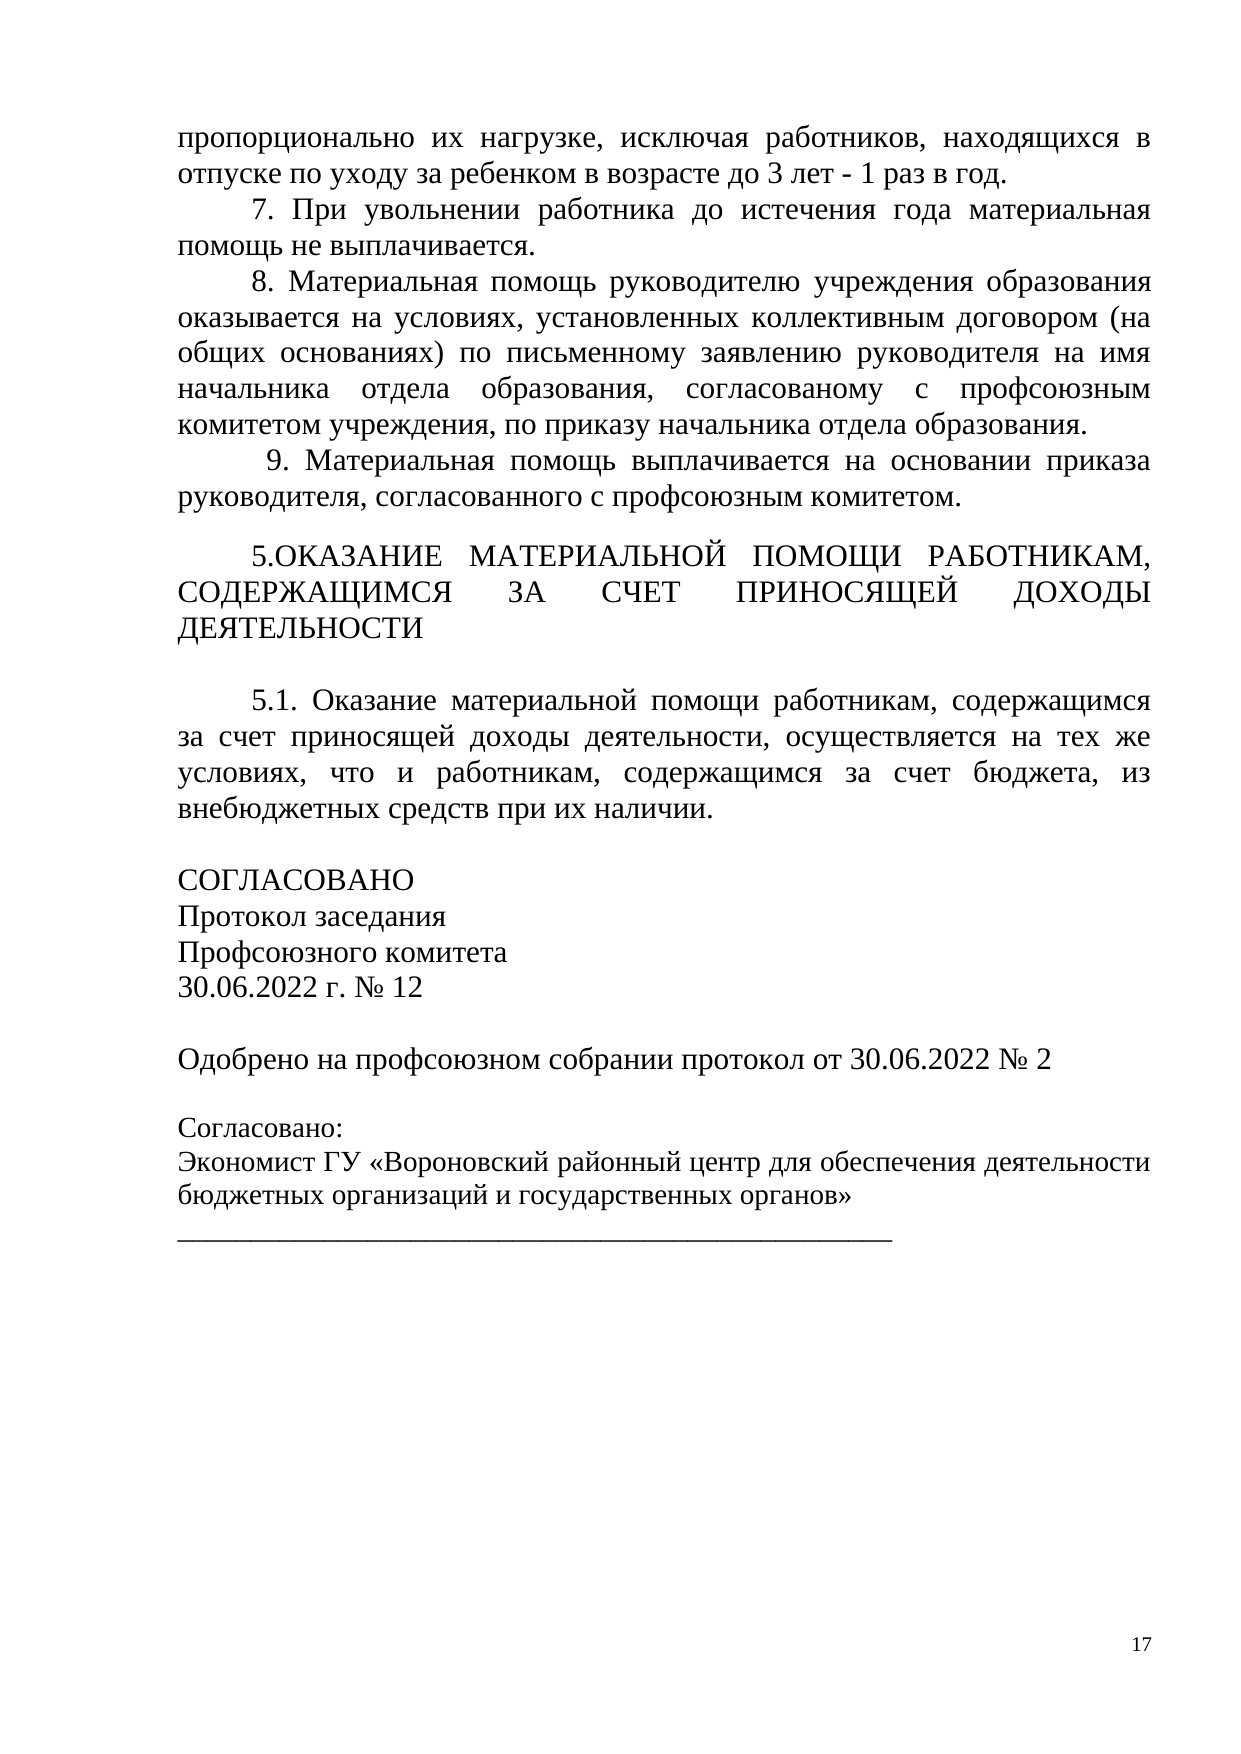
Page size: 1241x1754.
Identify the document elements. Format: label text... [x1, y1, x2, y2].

text Согласовано: [177, 1110, 1152, 1144]
text 5.1. Оказание материальной помощи работникам, содержащимся за счет приносящей доходы деятельности, осуществляется на тех же условиях, что и работникам, содержащимся за счет бюджета, из внебюджетных средств при их наличии. [177, 681, 1152, 825]
text Одобрено на профсоюзном собрании протокол от 30.06.2022 № 2 [177, 1041, 1152, 1077]
text 7. При увольнении работника до истечения года материальная помощь не выплачивается. [177, 190, 1152, 262]
text 8. Материальная помощь руководителю учреждения образования оказывается на условиях, установленных коллективным договором (на общих основаниях) по письменному заявлению руководителя на имя начальника отдела образования, согласованому с профсоюзным комитетом учреждения, по приказу начальника отдела образования. [177, 262, 1152, 442]
text 5.ОКАЗАНИЕ МАТЕРИАЛЬНОЙ ПОМОЩИ РАБОТНИКАМ, СОДЕРЖАЩИМСЯ ЗА СЧЕТ ПРИНОСЯЩЕЙ ДОХОДЫ ДЕЯТЕЛЬНОСТИ [177, 537, 1152, 645]
text 9. Материальная помощь выплачивается на основании приказа руководителя, согласованного с профсоюзным комитетом. [177, 442, 1152, 513]
text Экономист ГУ «Вороновский районный центр для обеспечения деятельности бюджетных организаций и государственных органов» [177, 1144, 1152, 1211]
text _________________________________________________ [177, 1211, 1152, 1244]
text СОГЛАСОВАНО [177, 861, 1152, 897]
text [177, 118, 1152, 190]
text 30.06.2022 г. № 12 [177, 969, 1152, 1005]
text Профсоюзного комитета [177, 933, 1152, 969]
text Протокол заседания [177, 897, 1152, 933]
